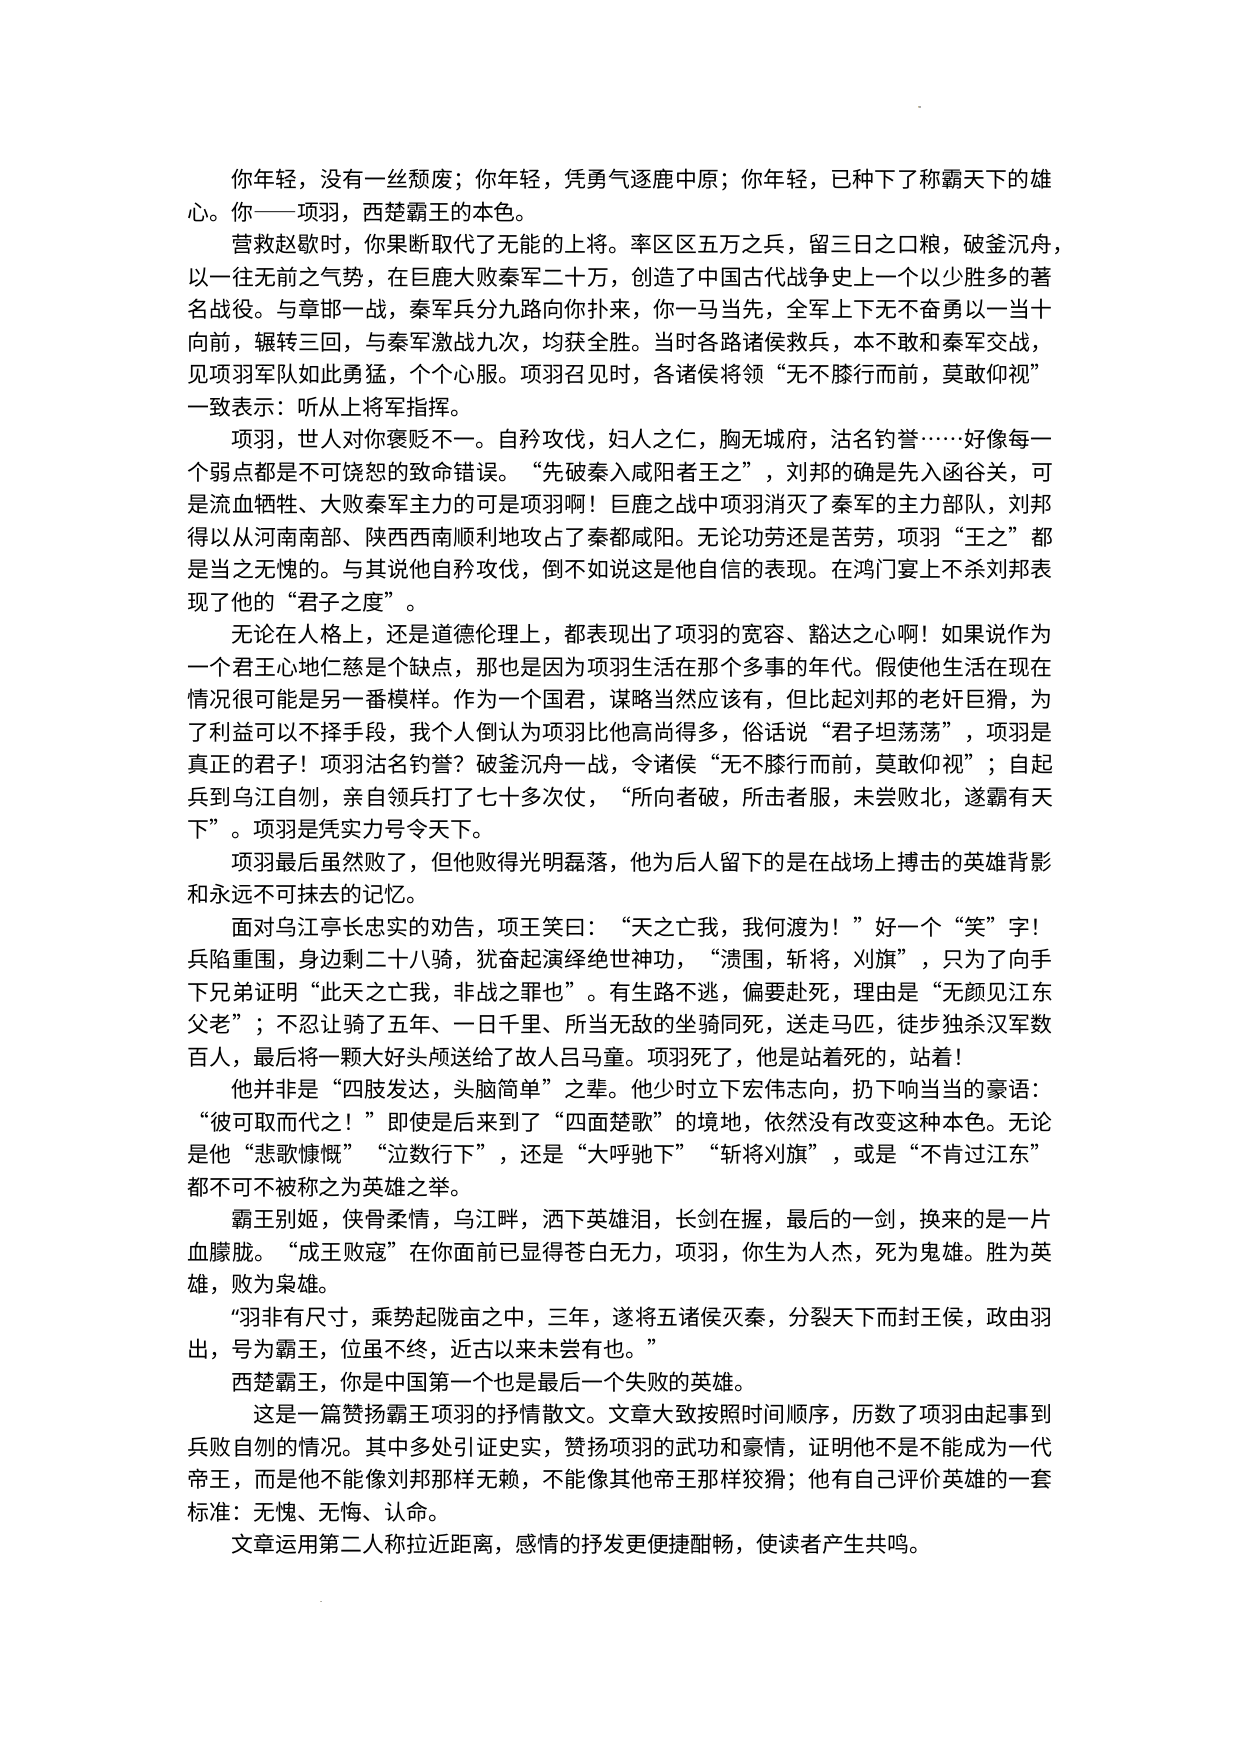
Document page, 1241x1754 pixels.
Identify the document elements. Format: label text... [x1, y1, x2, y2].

text 霸王别姬，侠骨柔情，乌江畔，洒下英雄泪，长剑在握，最后的一剑，换来的是一片血朦胧。“成王败寇”在你面前已显得苍白无力，项羽，你生为人杰，死为鬼雄。胜为英雄，败为枭雄。 [187, 1202, 1053, 1299]
text 无论在人格上，还是道德伦理上，都表现出了项羽的宽容、豁达之心啊！如果说作为一个君王心地仁慈是个缺点，那也是因为项羽生活在那个多事的年代。假使他生活在现在，情况很可能是另一番模样。作为一个国君，谋略当然应该有，但比起刘邦的老奸巨猾，为了利益可以不择手段，我个人倒认为项羽比他高尚得多，俗话说“君子坦荡荡”，项羽是真正的君子！项羽沽名钓誉？破釜沉舟一战，令诸侯“无不膝行而前，莫敢仰视”；自起兵到乌江自刎，亲自领兵打了七十多次仗，“所向者破，所击者服，未尝败北，遂霸有天下”。项羽是凭实力号令天下。 [187, 617, 1053, 844]
text 他并非是“四肢发达，头脑简单”之辈。他少时立下宏伟志向，扔下响当当的豪语：“彼可取而代之！”即使是后来到了“四面楚歌”的境地，依然没有改变这种本色。无论是他“悲歌慷慨”“泣数行下”，还是“大呼驰下”“斩将刈旗”，或是“不肯过江东”都不可不被称之为英雄之举。 [187, 1072, 1053, 1202]
text 这是一篇赞扬霸王项羽的抒情散文。文章大致按照时间顺序，历数了项羽由起事到兵败自刎的情况。其中多处引证史实，赞扬项羽的武功和豪情，证明他不是不能成为一代帝王，而是他不能像刘邦那样无赖，不能像其他帝王那样狡猾；他有自己评价英雄的一套标准：无愧、无悔、认命。 [187, 1397, 1053, 1527]
text 项羽，世人对你褒贬不一。自矜攻伐，妇人之仁，胸无城府，沽名钓誉……好像每一个弱点都是不可饶恕的致命错误。“先破秦入咸阳者王之”，刘邦的确是先入函谷关，可是流血牺牲、大败秦军主力的可是项羽啊！巨鹿之战中项羽消灭了秦军的主力部队，刘邦得以从河南南部、陕西西南顺利地攻占了秦都咸阳。无论功劳还是苦劳，项羽“王之”都是当之无愧的。与其说他自矜攻伐，倒不如说这是他自信的表现。在鸿门宴上不杀刘邦表现了他的“君子之度”。 [187, 422, 1053, 617]
text “羽非有尺寸，乘势起陇亩之中，三年，遂将五诸侯灭秦，分裂天下而封王侯，政由羽出，号为霸王，位虽不终，近古以来未尝有也。” [187, 1299, 1053, 1364]
text 文章运用第二人称拉近距离，感情的抒发更便捷酣畅，使读者产生共鸣。 [187, 1527, 1053, 1559]
text 面对乌江亭长忠实的劝告，项王笑曰：“天之亡我，我何渡为！”好一个“笑”字！兵陷重围，身边剩二十八骑，犹奋起演绎绝世神功，“溃围，斩将，刈旗”，只为了向手下兄弟证明“此天之亡我，非战之罪也”。有生路不逃，偏要赴死，理由是“无颜见江东父老”；不忍让骑了五年、一日千里、所当无敌的坐骑同死，送走马匹，徒步独杀汉军数百人，最后将一颗大好头颅送给了故人吕马童。项羽死了，他是站着死的，站着！ [187, 909, 1053, 1072]
text 项羽最后虽然败了，但他败得光明磊落，他为后人留下的是在战场上搏击的英雄背影和永远不可抹去的记忆。 [187, 844, 1053, 909]
text 你年轻，没有一丝颓废；你年轻，凭勇气逐鹿中原；你年轻，已种下了称霸天下的雄心。你——项羽，西楚霸王的本色。 [187, 162, 1053, 227]
text 营救赵歇时，你果断取代了无能的上将。率区区五万之兵，留三日之口粮，破釜沉舟，以一往无前之气势，在巨鹿大败秦军二十万，创造了中国古代战争史上一个以少胜多的著名战役。与章邯一战，秦军兵分九路向你扑来，你一马当先，全军上下无不奋勇以一当十向前，辗转三回，与秦军激战九次，均获全胜。当时各路诸侯救兵，本不敢和秦军交战，见项羽军队如此勇猛，个个心服。项羽召见时，各诸侯将领“无不膝行而前，莫敢仰视”，一致表示：听从上将军指挥。 [187, 227, 1053, 422]
text 西楚霸王，你是中国第一个也是最后一个失败的英雄。 [187, 1364, 1053, 1397]
